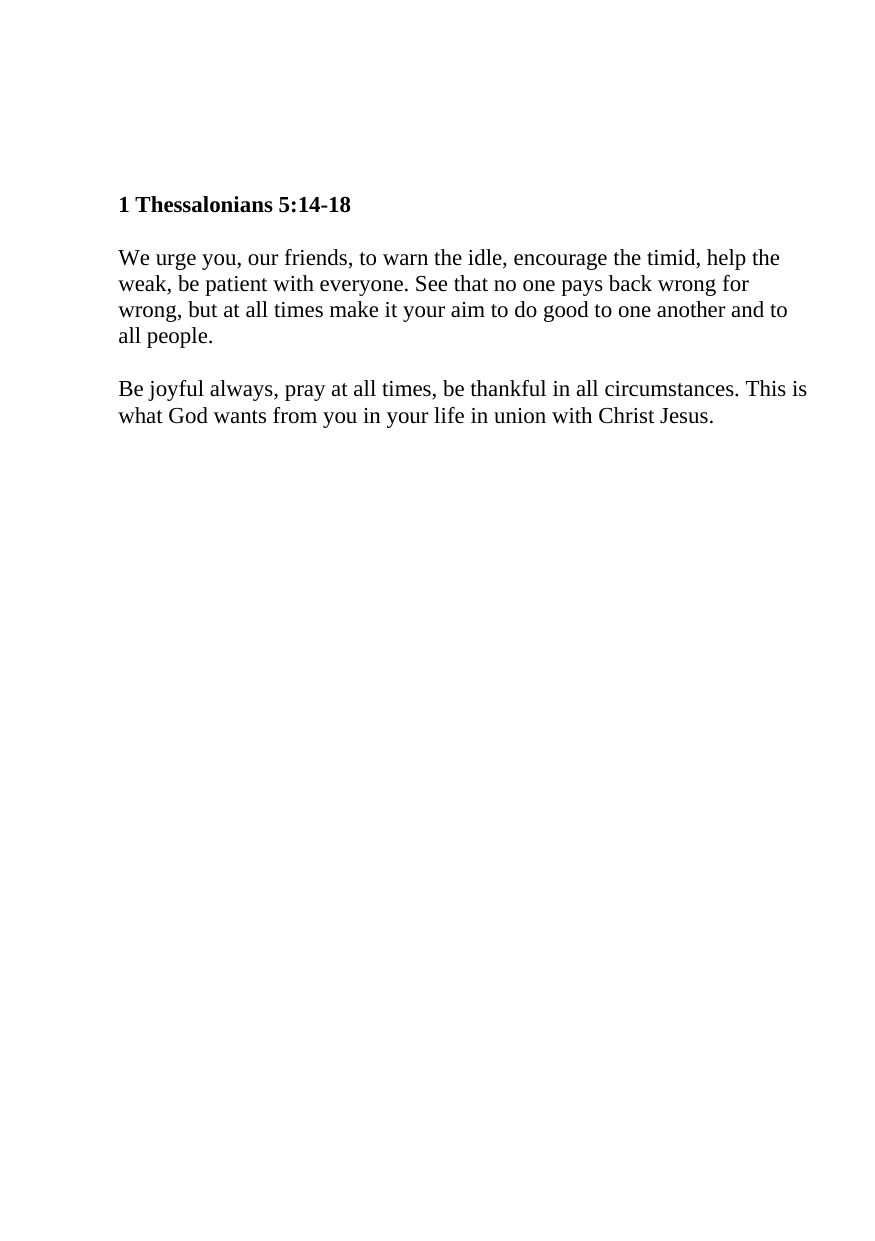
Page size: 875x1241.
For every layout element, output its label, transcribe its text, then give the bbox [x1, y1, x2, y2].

text Be joyful always, pray at all times, be thankful in all circumstances. This is what God wants from you in your life in union with Christ Jesus. [118, 375, 815, 428]
text We urge you, our friends, to warn the idle, encourage the timid, help the weak, be patient with everyone. See that no one pays back wrong for wrong, but at all times make it your aim to do good to one another and to all people. [118, 243, 815, 349]
text 1 Thessalonians 5:14-18 [118, 191, 815, 217]
